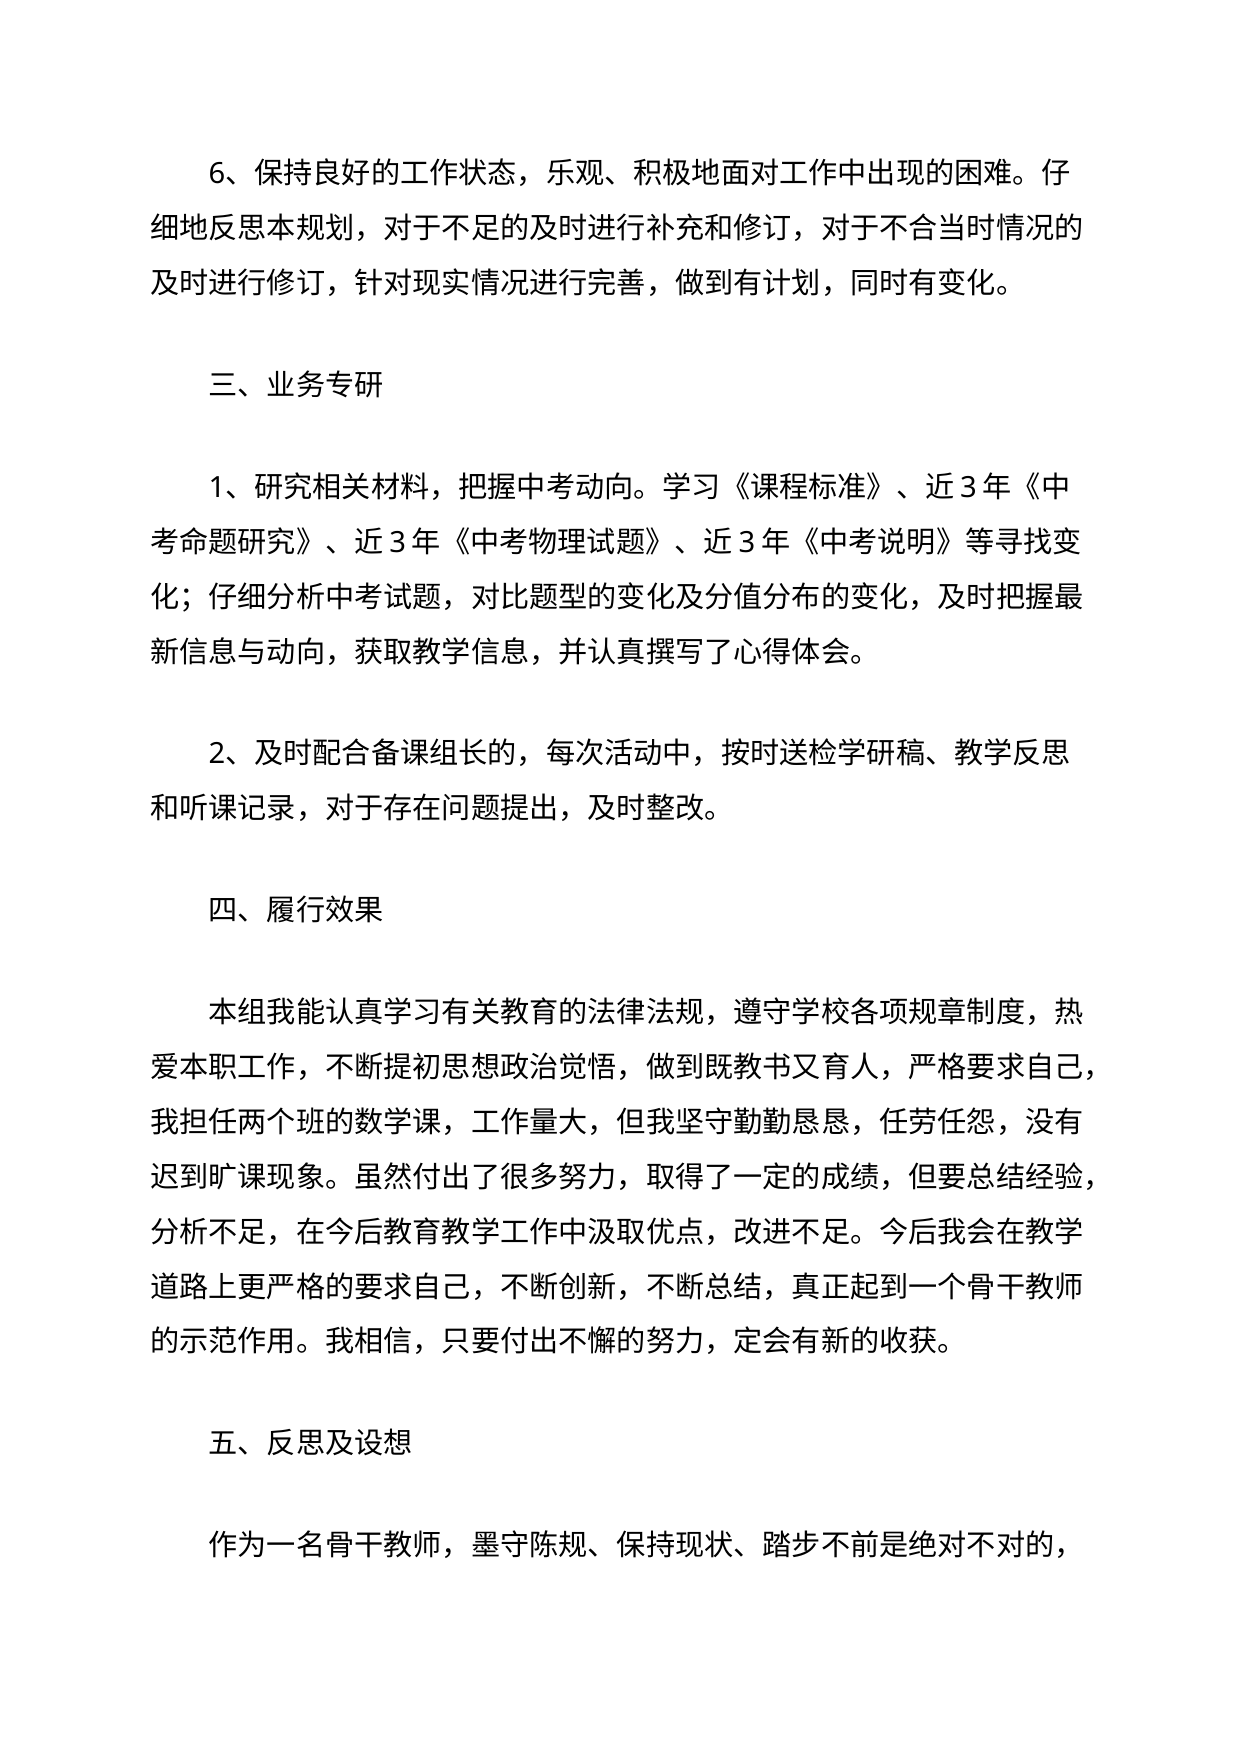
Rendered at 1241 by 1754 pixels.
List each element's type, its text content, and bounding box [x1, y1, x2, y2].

text 6、保持良好的工作状态，乐观、积极地面对工作中出现的困难。仔细地反思本规划，对于不足的及时进行补充和修订，对于不合当时情况的及时进行修订，针对现实情况进行完善，做到有计划，同时有变化。 [150, 150, 1090, 302]
text 1、研究相关材料，把握中考动向。学习《课程标准》、近3年《中考命题研究》、近3年《中考物理试题》、近3年《中考说明》等寻找变化；仔细分析中考试题，对比题型的变化及分值分布的变化，及时把握最新信息与动向，获取教学信息，并认真撰写了心得体会。 [150, 463, 1090, 671]
text 三、业务专研 [150, 362, 1090, 404]
text 本组我能认真学习有关教育的法律法规，遵守学校各项规章制度，热爱本职工作，不断提初思想政治觉悟，做到既教书又育人，严格要求自己，我担任两个班的数学课，工作量大，但我坚守勤勤恳恳，任劳任怨，没有迟到旷课现象。虽然付出了很多努力，取得了一定的成绩，但要总结经验，分析不足，在今后教育教学工作中汲取优点，改进不足。今后我会在教学道路上更严格的要求自己，不断创新，不断总结，真正起到一个骨干教师的示范作用。我相信，只要付出不懈的努力，定会有新的收获。 [150, 989, 1090, 1360]
text 五、反思及设想 [150, 1420, 1090, 1462]
text 四、履行效果 [150, 887, 1090, 929]
text 2、及时配合备课组长的，每次活动中，按时送检学研稿、教学反思和听课记录，对于存在问题提出，及时整改。 [150, 730, 1090, 827]
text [150, 1522, 1090, 1564]
